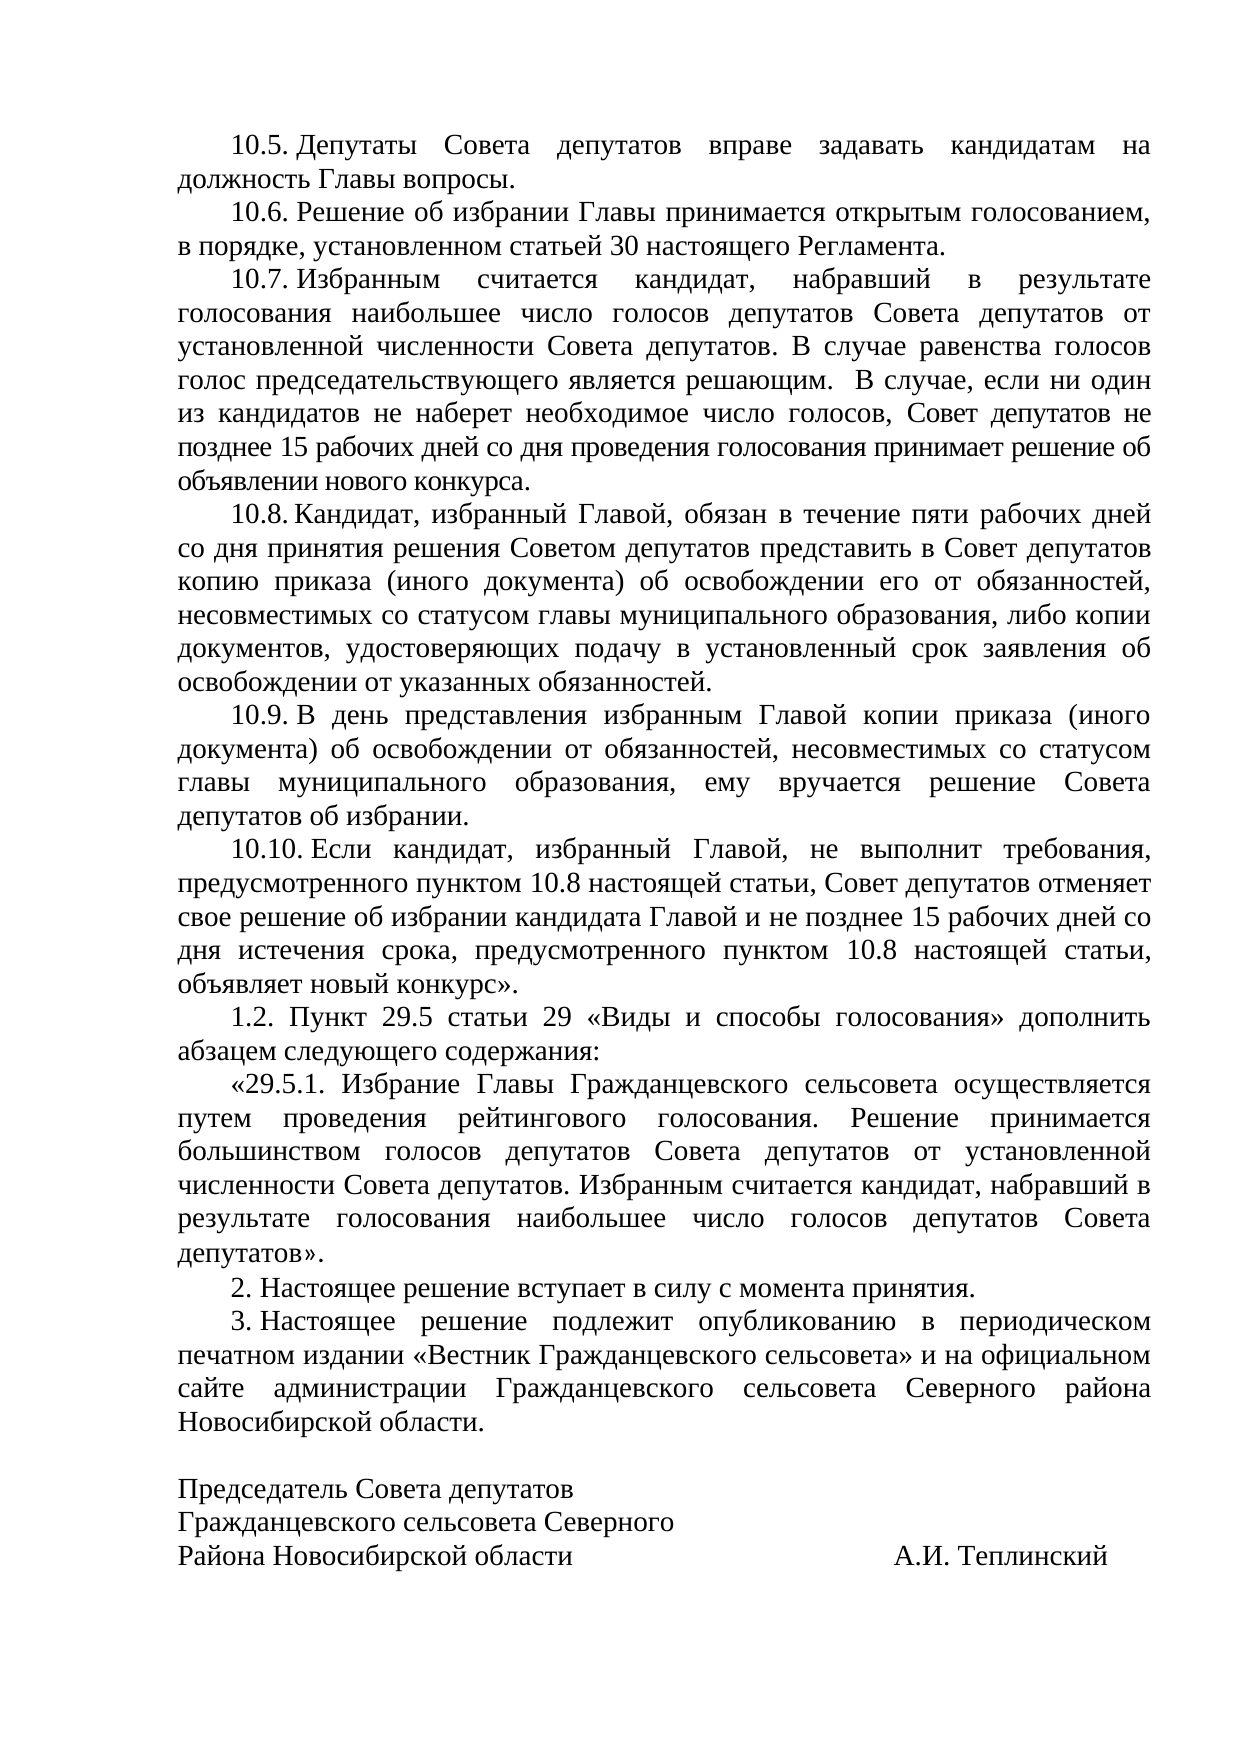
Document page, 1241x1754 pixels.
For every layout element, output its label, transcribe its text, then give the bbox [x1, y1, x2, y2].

text 10.5. Депутаты Совета депутатов вправе задавать кандидатам на должность Главы вопросы. [177, 127, 1152, 194]
text Гражданцевского сельсовета Северного [177, 1504, 1152, 1538]
text Района Новосибирской области А.И. Теплинский [177, 1538, 1152, 1572]
text 10.9. В день представления избранным Главой копии приказа (иного документа) об освобождении от обязанностей, несовместимых со статусом главы муниципального образования, ему вручается решение Совета депутатов об избрании. [177, 697, 1152, 832]
text 10.8. Кандидат, избранный Главой, обязан в течение пяти рабочих дней со дня принятия решения Советом депутатов представить в Совет депутатов копию приказа (иного документа) об освобождении его от обязанностей, несовместимых со статусом главы муниципального образования, либо копии документов, удостоверяющих подачу в установленный срок заявления об освобождении от указанных обязанностей. [177, 496, 1152, 697]
text 2. Настоящее решение вступает в силу с момента принятия. [177, 1270, 1152, 1303]
text «29.5.1. Избрание Главы Гражданцевского сельсовета осуществляется путем проведения рейтингового голосования. Решение принимается большинством голосов депутатов Совета депутатов от установленной численности Совета депутатов. Избранным считается кандидат, набравший в результате голосования наибольшее число голосов депутатов Совета депутатов». [177, 1066, 1152, 1270]
text 10.10. Если кандидат, избранный Главой, не выполнит требования, предусмотренного пунктом 10.8 настоящей статьи, Совет депутатов отменяет свое решение об избрании кандидата Главой и не позднее 15 рабочих дней со дня истечения срока, предусмотренного пунктом 10.8 настоящей статьи, объявляет новый конкурс». [177, 832, 1152, 999]
text 10.7. Избранным считается кандидат, набравший в результате голосования наибольшее число голосов депутатов Совета депутатов от установленной численности Совета депутатов. В случае равенства голосов голос председательствующего является решающим. В случае, если ни один из кандидатов не наберет необходимое число голосов, Совет депутатов не позднее 15 рабочих дней со дня проведения голосования принимает решение об объявлении нового конкурса. [177, 261, 1152, 496]
text 10.6. Решение об избрании Главы принимается открытым голосованием, в порядке, установленном статьей 30 настоящего Регламента. [177, 194, 1152, 261]
text 3. Настоящее решение подлежит опубликованию в периодическом печатном издании «Вестник Гражданцевского сельсовета» и на официальном сайте администрации Гражданцевского сельсовета Северного района Новосибирской области. [177, 1303, 1152, 1437]
text 1.2. Пункт 29.5 статьи 29 «Виды и способы голосования» дополнить абзацем следующего содержания: [177, 999, 1152, 1066]
text Председатель Совета депутатов [177, 1471, 1152, 1504]
